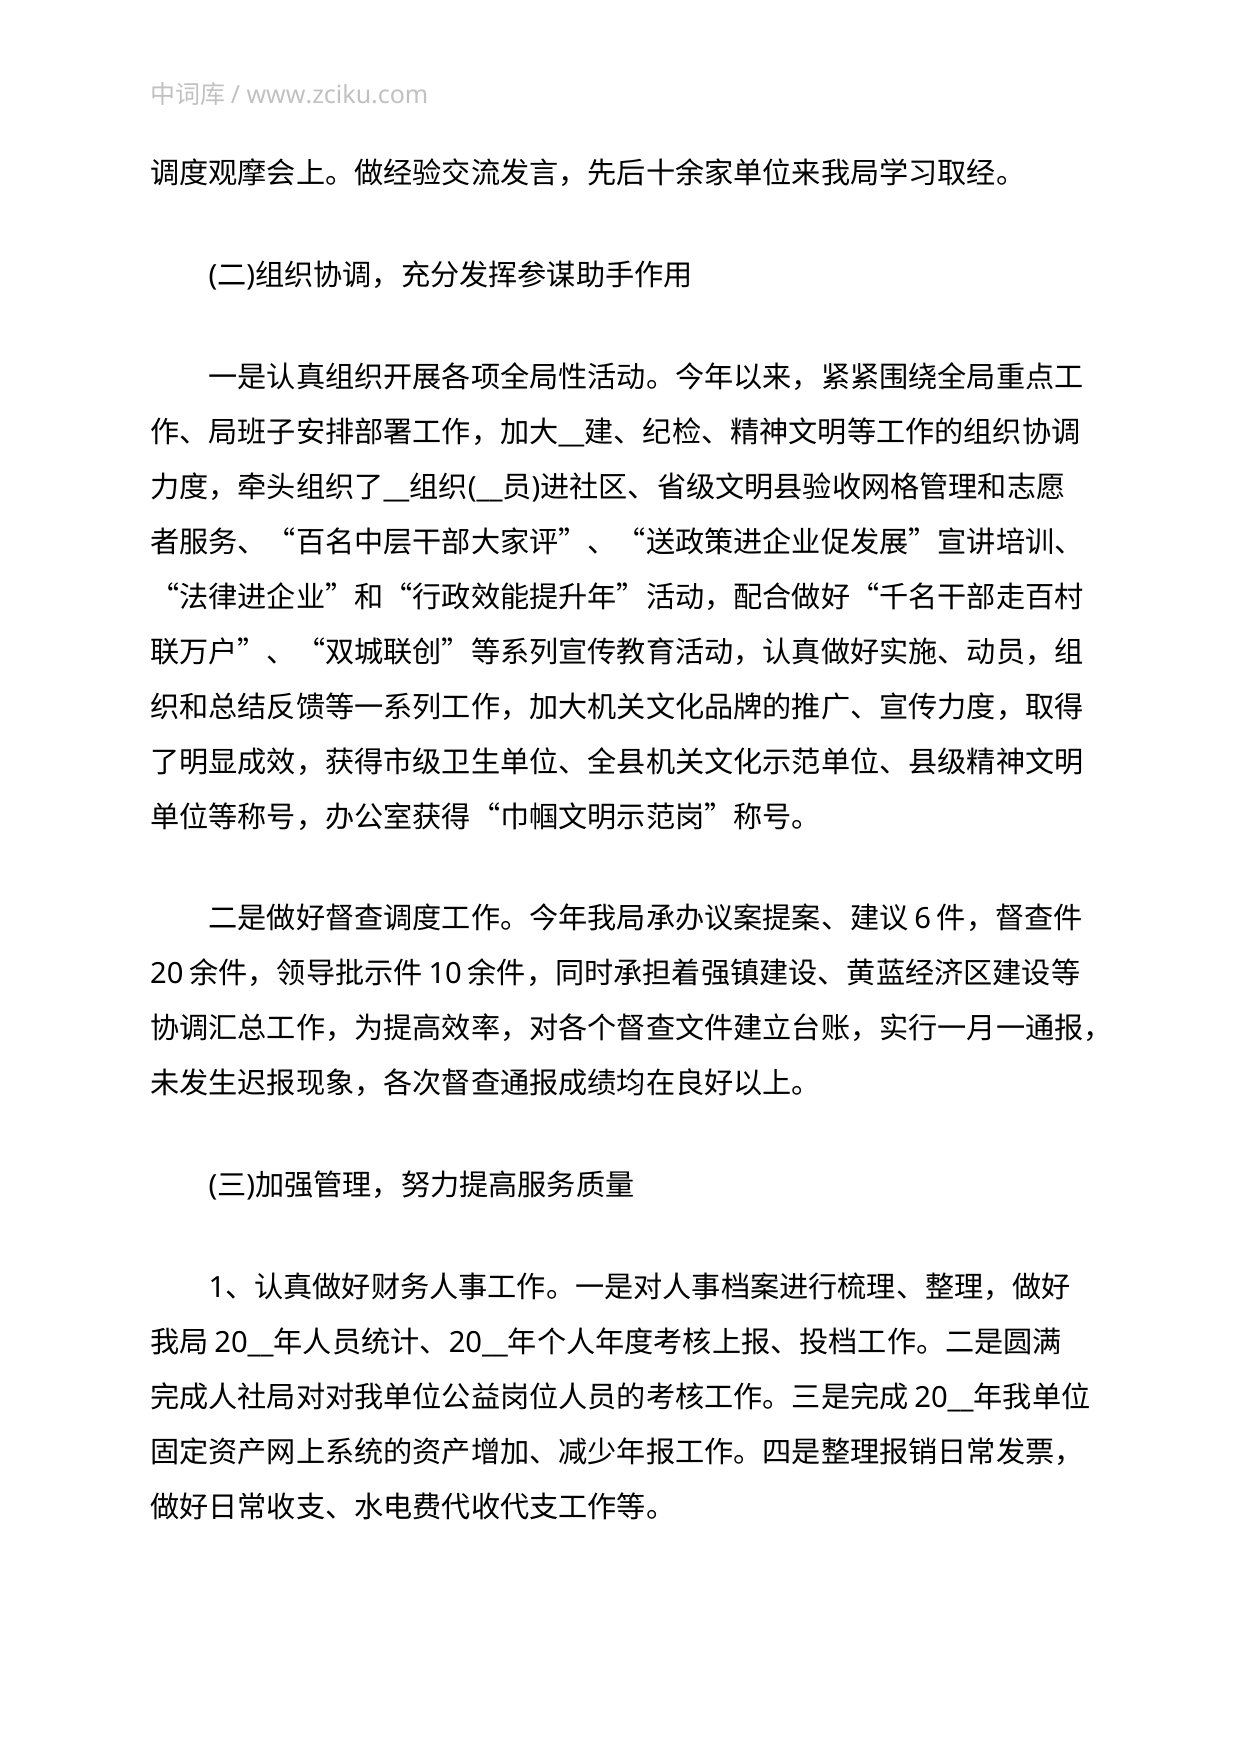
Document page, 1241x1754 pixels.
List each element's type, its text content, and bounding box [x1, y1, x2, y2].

text 一是认真组织开展各项全局性活动。今年以来，紧紧围绕全局重点工作、局班子安排部署工作，加大__建、纪检、精神文明等工作的组织协调力度，牵头组织了__组织(__员)进社区、省级文明县验收网格管理和志愿者服务、“百名中层干部大家评”、“送政策进企业促发展”宣讲培训、“法律进企业”和“行政效能提升年”活动，配合做好“千名干部走百村联万户”、“双城联创”等系列宣传教育活动，认真做好实施、动员，组织和总结反馈等一系列工作，加大机关文化品牌的推广、宣传力度，取得了明显成效，获得市级卫生单位、全县机关文化示范单位、县级精神文明单位等称号，办公室获得“巾帼文明示范岗”称号。 [150, 354, 1090, 835]
text 二是做好督查调度工作。今年我局承办议案提案、建议6件，督查件20余件，领导批示件10余件，同时承担着强镇建设、黄蓝经济区建设等协调汇总工作，为提高效率，对各个督查文件建立台账，实行一月一通报，未发生迟报现象，各次督查通报成绩均在良好以上。 [150, 895, 1090, 1102]
text (三)加强管理，努力提高服务质量 [150, 1162, 1090, 1204]
text (二)组织协调，充分发挥参谋助手作用 [150, 252, 1090, 294]
text 1、认真做好财务人事工作。一是对人事档案进行梳理、整理，做好我局20__年人员统计、20__年个人年度考核上报、投档工作。二是圆满完成人社局对对我单位公益岗位人员的考核工作。三是完成20__年我单位固定资产网上系统的资产增加、减少年报工作。四是整理报销日常发票，做好日常收支、水电费代收代支工作等。 [150, 1263, 1090, 1526]
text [150, 150, 1090, 192]
